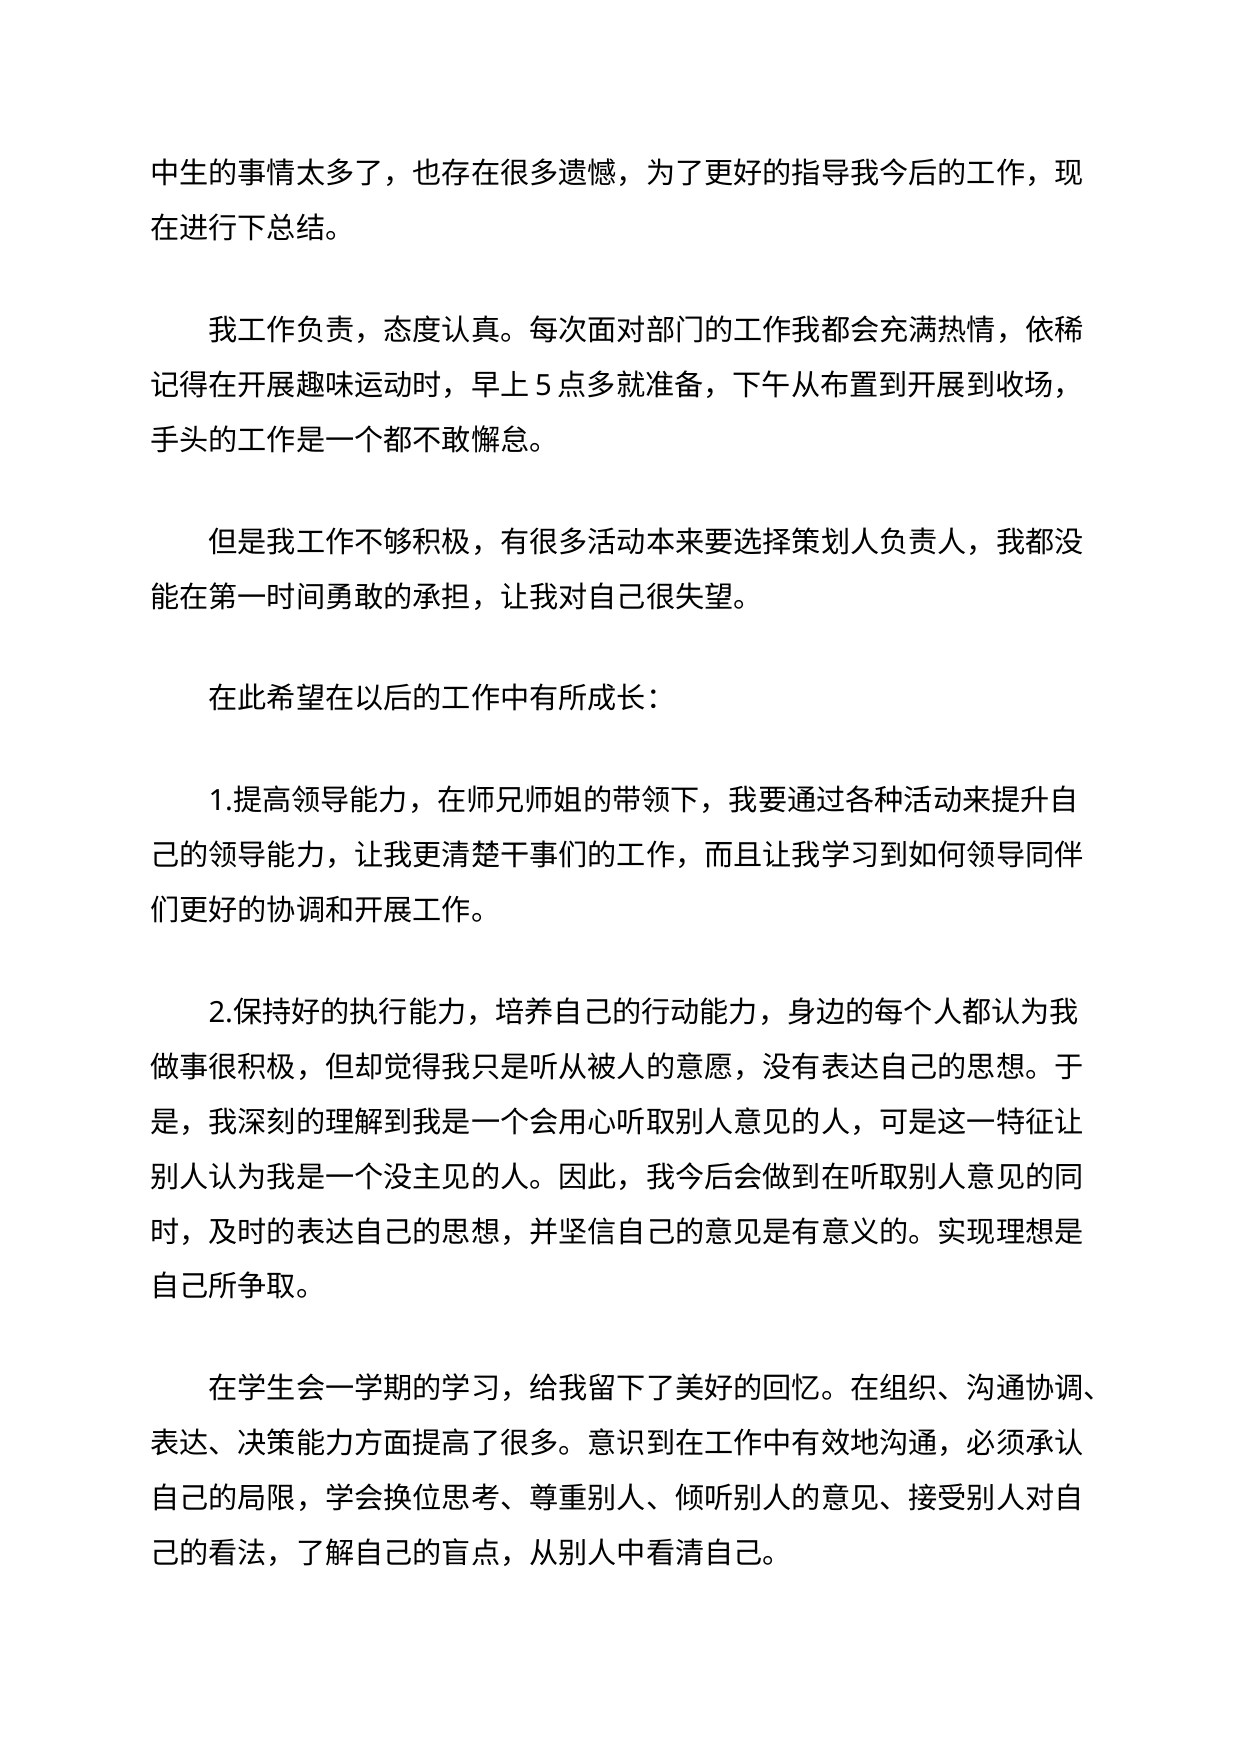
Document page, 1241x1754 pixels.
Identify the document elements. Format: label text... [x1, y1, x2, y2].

text 2.保持好的执行能力，培养自己的行动能力，身边的每个人都认为我做事很积极，但却觉得我只是听从被人的意愿，没有表达自己的思想。于是，我深刻的理解到我是一个会用心听取别人意见的人，可是这一特征让别人认为我是一个没主见的人。因此，我今后会做到在听取别人意见的同时，及时的表达自己的思想，并坚信自己的意见是有意义的。实现理想是自己所争取。 [150, 988, 1090, 1305]
text 1.提高领导能力，在师兄师姐的带领下，我要通过各种活动来提升自己的领导能力，让我更清楚干事们的工作，而且让我学习到如何领导同伴们更好的协调和开展工作。 [150, 777, 1090, 929]
text 我工作负责，态度认真。每次面对部门的工作我都会充满热情，依稀记得在开展趣味运动时，早上5点多就准备，下午从布置到开展到收场，手头的工作是一个都不敢懈怠。 [150, 307, 1090, 459]
text 在此希望在以后的工作中有所成长： [150, 675, 1090, 717]
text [150, 150, 1090, 247]
text 在学生会一学期的学习，给我留下了美好的回忆。在组织、沟通协调、表达、决策能力方面提高了很多。意识到在工作中有效地沟通，必须承认自己的局限，学会换位思考、尊重别人、倾听别人的意见、接受别人对自己的看法，了解自己的盲点，从别人中看清自己。 [150, 1365, 1090, 1572]
text 但是我工作不够积极，有很多活动本来要选择策划人负责人，我都没能在第一时间勇敢的承担，让我对自己很失望。 [150, 518, 1090, 616]
